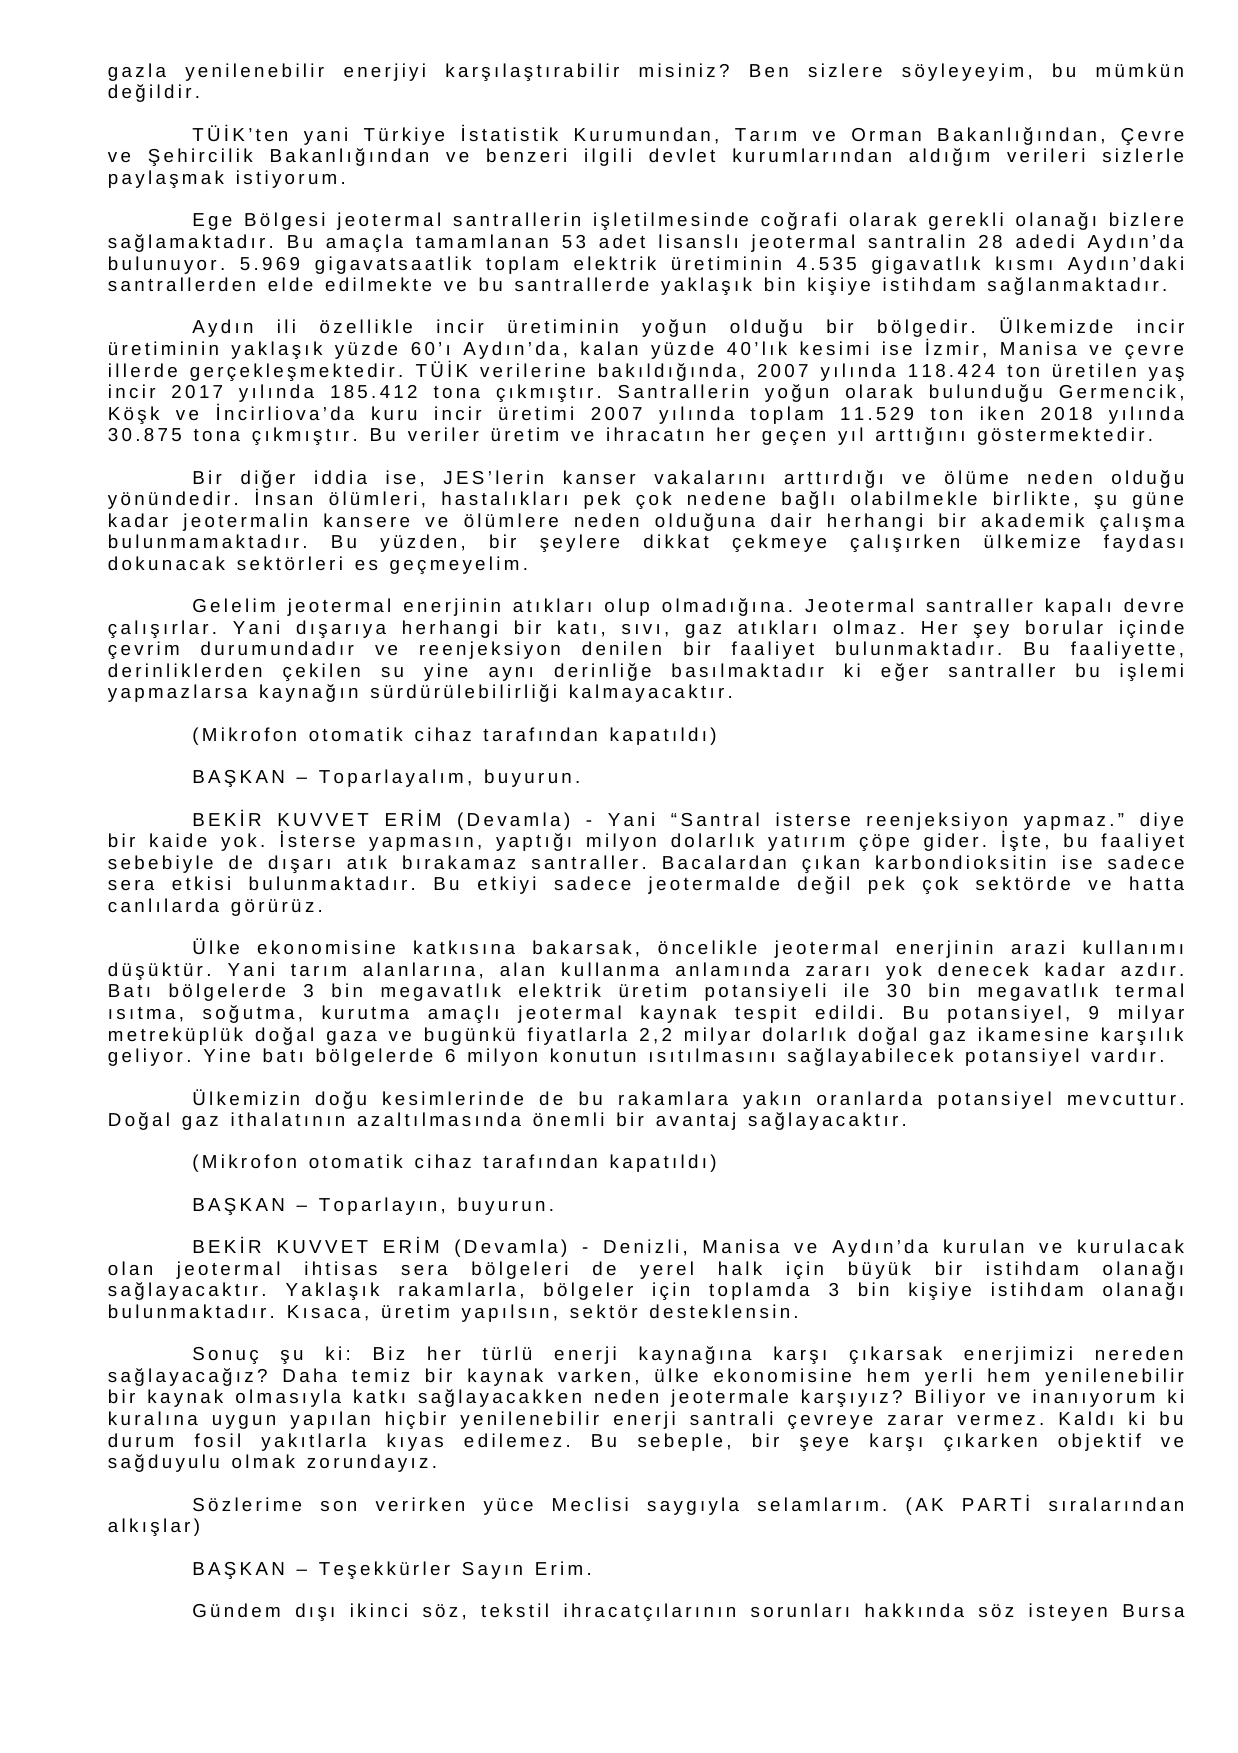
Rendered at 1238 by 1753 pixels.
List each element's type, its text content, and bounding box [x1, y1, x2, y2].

text Ülke ekonomisine katkısına bakarsak, öncelikle jeotermal enerjinin arazi kullanımı düşüktür. Yani tarım alanlarına, alan kullanma anlamında zararı yok denecek kadar azdır. Batı bölgelerde 3 bin megavatlık elektrik üretim potansiyeli ile 30 bin megavatlık termal ısıtma, soğutma, kurutma amaçlı jeotermal kaynak tespit edildi. Bu potansiyel, 9 milyar metreküplük doğal gaza ve bugünkü fiyatlarla 2,2 milyar dolarlık doğal gaz ikamesine karşılık geliyor. Yine batı bölgelerde 6 milyon konutun ısıtılmasını sağlayabilecek potansiyel vardır. [108, 937, 1186, 1067]
text Sonuç şu ki: Biz her türlü enerji kaynağına karşı çıkarsak enerjimizi nereden sağlayacağız? Daha temiz bir kaynak varken, ülke ekonomisine hem yerli hem yenilenebilir bir kaynak olmasıyla katkı sağlayacakken neden jeotermale karşıyız? Biliyor ve inanıyorum ki kuralına uygun yapılan hiçbir yenilenebilir enerji santrali çevreye zarar vermez. Kaldı ki bu durum fosil yakıtlarla kıyas edilemez. Bu sebeple, bir şeye karşı çıkarken objektif ve sağduyulu olmak zorundayız. [108, 1343, 1186, 1473]
text BAŞKAN – Toparlayalım, buyurun. [108, 766, 1186, 788]
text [108, 60, 1186, 103]
text Aydın ili özellikle incir üretiminin yoğun olduğu bir bölgedir. Ülkemizde incir üretiminin yaklaşık yüzde 60’ı Aydın’da, kalan yüzde 40’lık kesimi ise İzmir, Manisa ve çevre illerde gerçekleşmektedir. TÜİK verilerine bakıldığında, 2007 yılında 118.424 ton üretilen yaş incir 2017 yılında 185.412 tona çıkmıştır. Santrallerin yoğun olarak bulunduğu Germencik, Köşk ve İncirliova’da kuru incir üretimi 2007 yılında toplam 11.529 ton iken 2018 yılında 30.875 tona çıkmıştır. Bu veriler üretim ve ihracatın her geçen yıl arttığını göstermektedir. [108, 316, 1186, 446]
text (Mikrofon otomatik cihaz tarafından kapatıldı) [108, 1151, 1186, 1173]
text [108, 1600, 1186, 1621]
text BEKİR KUVVET ERİM (Devamla) - Denizli, Manisa ve Aydın’da kurulan ve kurulacak olan jeotermal ihtisas sera bölgeleri de yerel halk için büyük bir istihdam olanağı sağlayacaktır. Yaklaşık rakamlarla, bölgeler için toplamda 3 bin kişiye istihdam olanağı bulunmaktadır. Kısaca, üretim yapılsın, sektör desteklensin. [108, 1236, 1186, 1322]
text BEKİR KUVVET ERİM (Devamla) - Yani “Santral isterse reenjeksiyon yapmaz.” diye bir kaide yok. İsterse yapmasın, yaptığı milyon dolarlık yatırım çöpe gider. İşte, bu faaliyet sebebiyle de dışarı atık bırakamaz santraller. Bacalardan çıkan karbondioksitin ise sadece sera etkisi bulunmaktadır. Bu etkiyi sadece jeotermalde değil pek çok sektörde ve hatta canlılarda görürüz. [108, 808, 1186, 916]
text TÜİK’ten yani Türkiye İstatistik Kurumundan, Tarım ve Orman Bakanlığından, Çevre ve Şehircilik Bakanlığından ve benzeri ilgili devlet kurumlarından aldığım verileri sizlerle paylaşmak istiyorum. [108, 124, 1186, 188]
text (Mikrofon otomatik cihaz tarafından kapatıldı) [108, 724, 1186, 745]
text Bir diğer iddia ise, JES’lerin kanser vakalarını arttırdığı ve ölüme neden olduğu yönündedir. İnsan ölümleri, hastalıkları pek çok nedene bağlı olabilmekle birlikte, şu güne kadar jeotermalin kansere ve ölümlere neden olduğuna dair herhangi bir akademik çalışma bulunmamaktadır. Bu yüzden, bir şeylere dikkat çekmeye çalışırken ülkemize faydası dokunacak sektörleri es geçmeyelim. [108, 466, 1186, 574]
text BAŞKAN – Teşekkürler Sayın Erim. [108, 1557, 1186, 1579]
text Ege Bölgesi jeotermal santrallerin işletilmesinde coğrafi olarak gerekli olanağı bizlere sağlamaktadır. Bu amaçla tamamlanan 53 adet lisanslı jeotermal santralin 28 adedi Aydın’da bulunuyor. 5.969 gigavatsaatlik toplam elektrik üretiminin 4.535 gigavatlık kısmı Aydın’daki santrallerden elde edilmekte ve bu santrallerde yaklaşık bin kişiye istihdam sağlanmaktadır. [108, 209, 1186, 295]
text BAŞKAN – Toparlayın, buyurun. [108, 1194, 1186, 1215]
text Sözlerime son verirken yüce Meclisi saygıyla selamlarım. (AK PARTİ sıralarından alkışlar) [108, 1493, 1186, 1537]
text Ülkemizin doğu kesimlerinde de bu rakamlara yakın oranlarda potansiyel mevcuttur. Doğal gaz ithalatının azaltılmasında önemli bir avantaj sağlayacaktır. [108, 1087, 1186, 1131]
text Gelelim jeotermal enerjinin atıkları olup olmadığına. Jeotermal santraller kapalı devre çalışırlar. Yani dışarıya herhangi bir katı, sıvı, gaz atıkları olmaz. Her şey borular içinde çevrim durumundadır ve reenjeksiyon denilen bir faaliyet bulunmaktadır. Bu faaliyette, derinliklerden çekilen su yine aynı derinliğe basılmaktadır ki eğer santraller bu işlemi yapmazlarsa kaynağın sürdürülebilirliği kalmayacaktır. [108, 595, 1186, 703]
